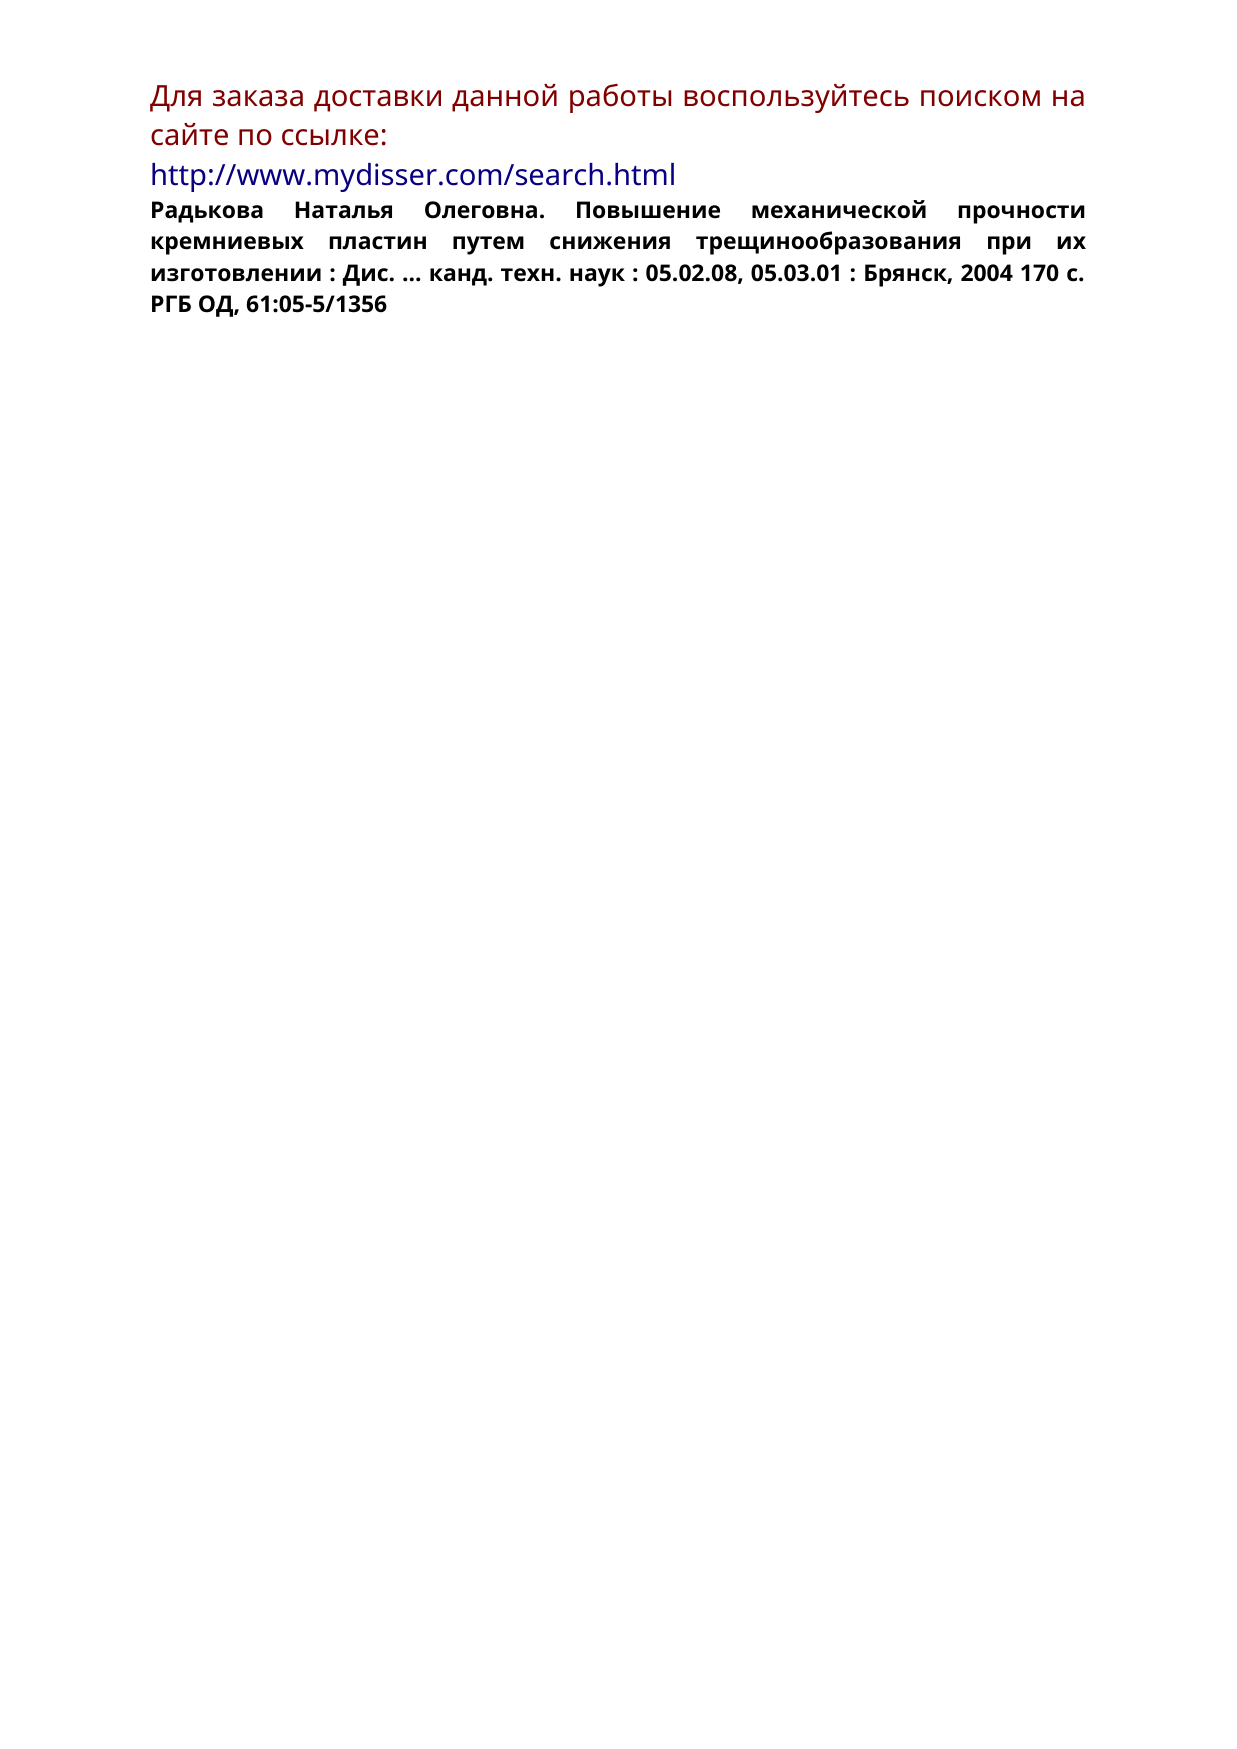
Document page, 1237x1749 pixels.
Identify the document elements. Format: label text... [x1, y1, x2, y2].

text Радькова Наталья Олеговна. Повышение механической прочности кремниевых пластин путем снижения трещинообразования при их изготовлении : Дис. ... канд. техн. наук : 05.02.08, 05.03.01 : Брянск, 2004 170 c. РГБ ОД, 61:05-5/1356 [150, 194, 1086, 319]
